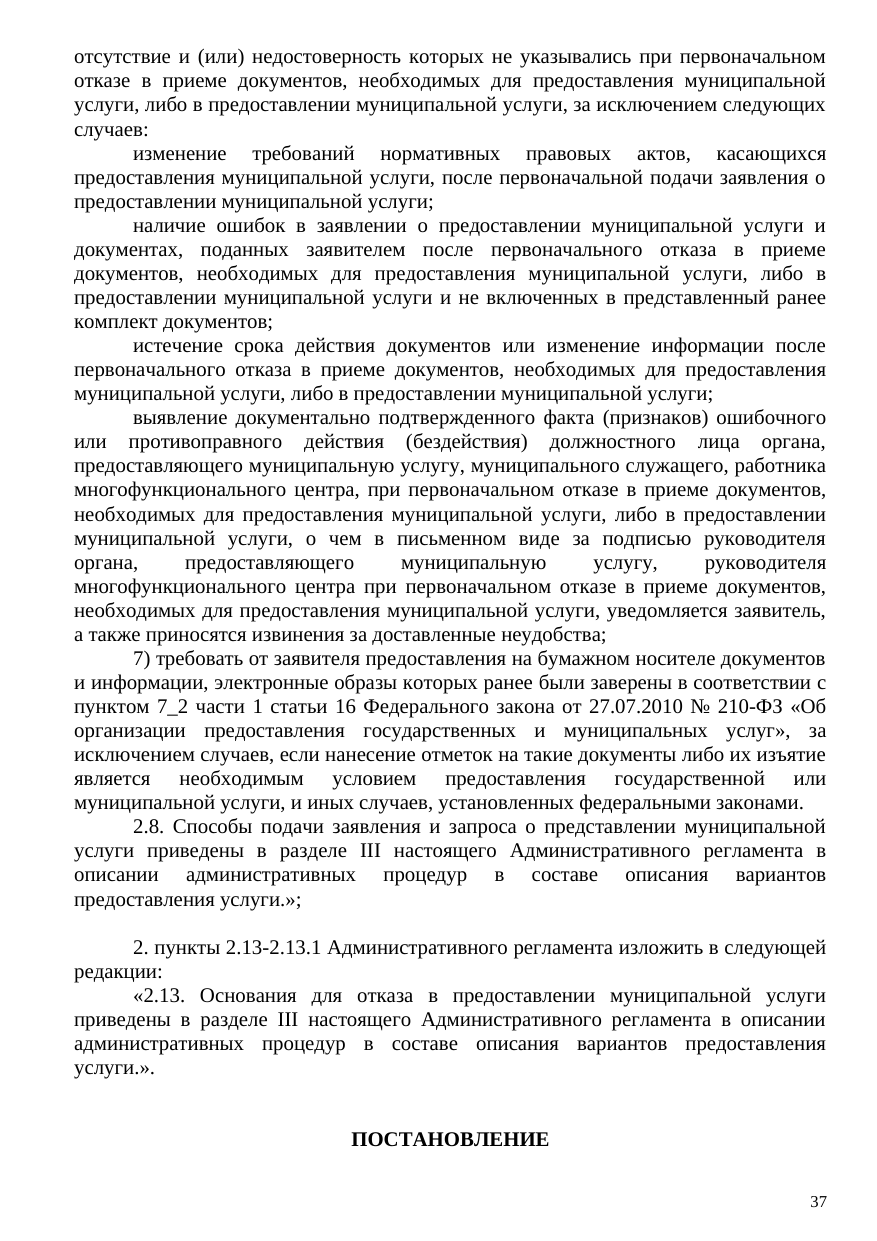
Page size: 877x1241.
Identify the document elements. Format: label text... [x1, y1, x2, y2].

text изменение требований нормативных правовых актов, касающихся предоставления муниципальной услуги, после первоначальной подачи заявления о предоставлении муниципальной услуги; [74, 141, 827, 213]
text «2.13. Основания для отказа в предоставлении муниципальной услуги приведены в разделе III настоящего Административного регламента в описании административных процедур в составе описания вариантов предоставления услуги.». [74, 983, 827, 1079]
text наличие ошибок в заявлении о предоставлении муниципальной услуги и документах, поданных заявителем после первоначального отказа в приеме документов, необходимых для предоставления муниципальной услуги, либо в предоставлении муниципальной услуги и не включенных в представленный ранее комплект документов; [74, 213, 827, 333]
text выявление документально подтвержденного факта (признаков) ошибочного или противоправного действия (бездействия) должностного лица органа, предоставляющего муниципальную услугу, муниципального служащего, работника многофункционального центра, при первоначальном отказе в приеме документов, необходимых для предоставления муниципальной услуги, либо в предоставлении муниципальной услуги, о чем в письменном виде за подписью руководителя органа, предоставляющего муниципальную услугу, руководителя многофункционального центра при первоначальном отказе в приеме документов, необходимых для предоставления муниципальной услуги, уведомляется заявитель, а также приносятся извинения за доставленные неудобства; [74, 405, 827, 646]
text истечение срока действия документов или изменение информации после первоначального отказа в приеме документов, необходимых для предоставления муниципальной услуги, либо в предоставлении муниципальной услуги; [74, 333, 827, 405]
text 2.8. Способы подачи заявления и запроса о представлении муниципальной услуги приведены в разделе III настоящего Административного регламента в описании административных процедур в составе описания вариантов предоставления услуги.»; [74, 814, 827, 911]
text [74, 44, 827, 141]
text ПОСТАНОВЛЕНИЕ [74, 1127, 827, 1151]
text 7) требовать от заявителя предоставления на бумажном носителе документов и информации, электронные образы которых ранее были заверены в соответствии с пунктом 7_2 части 1 статьи 16 Федерального закона от 27.07.2010 № 210-ФЗ «Об организации предоставления государственных и муниципальных услуг», за исключением случаев, если нанесение отметок на такие документы либо их изъятие является необходимым условием предоставления государственной или муниципальной услуги, и иных случаев, установленных федеральными законами. [74, 646, 827, 814]
text 2. пункты 2.13-2.13.1 Административного регламента изложить в следующей редакции: [74, 934, 827, 983]
